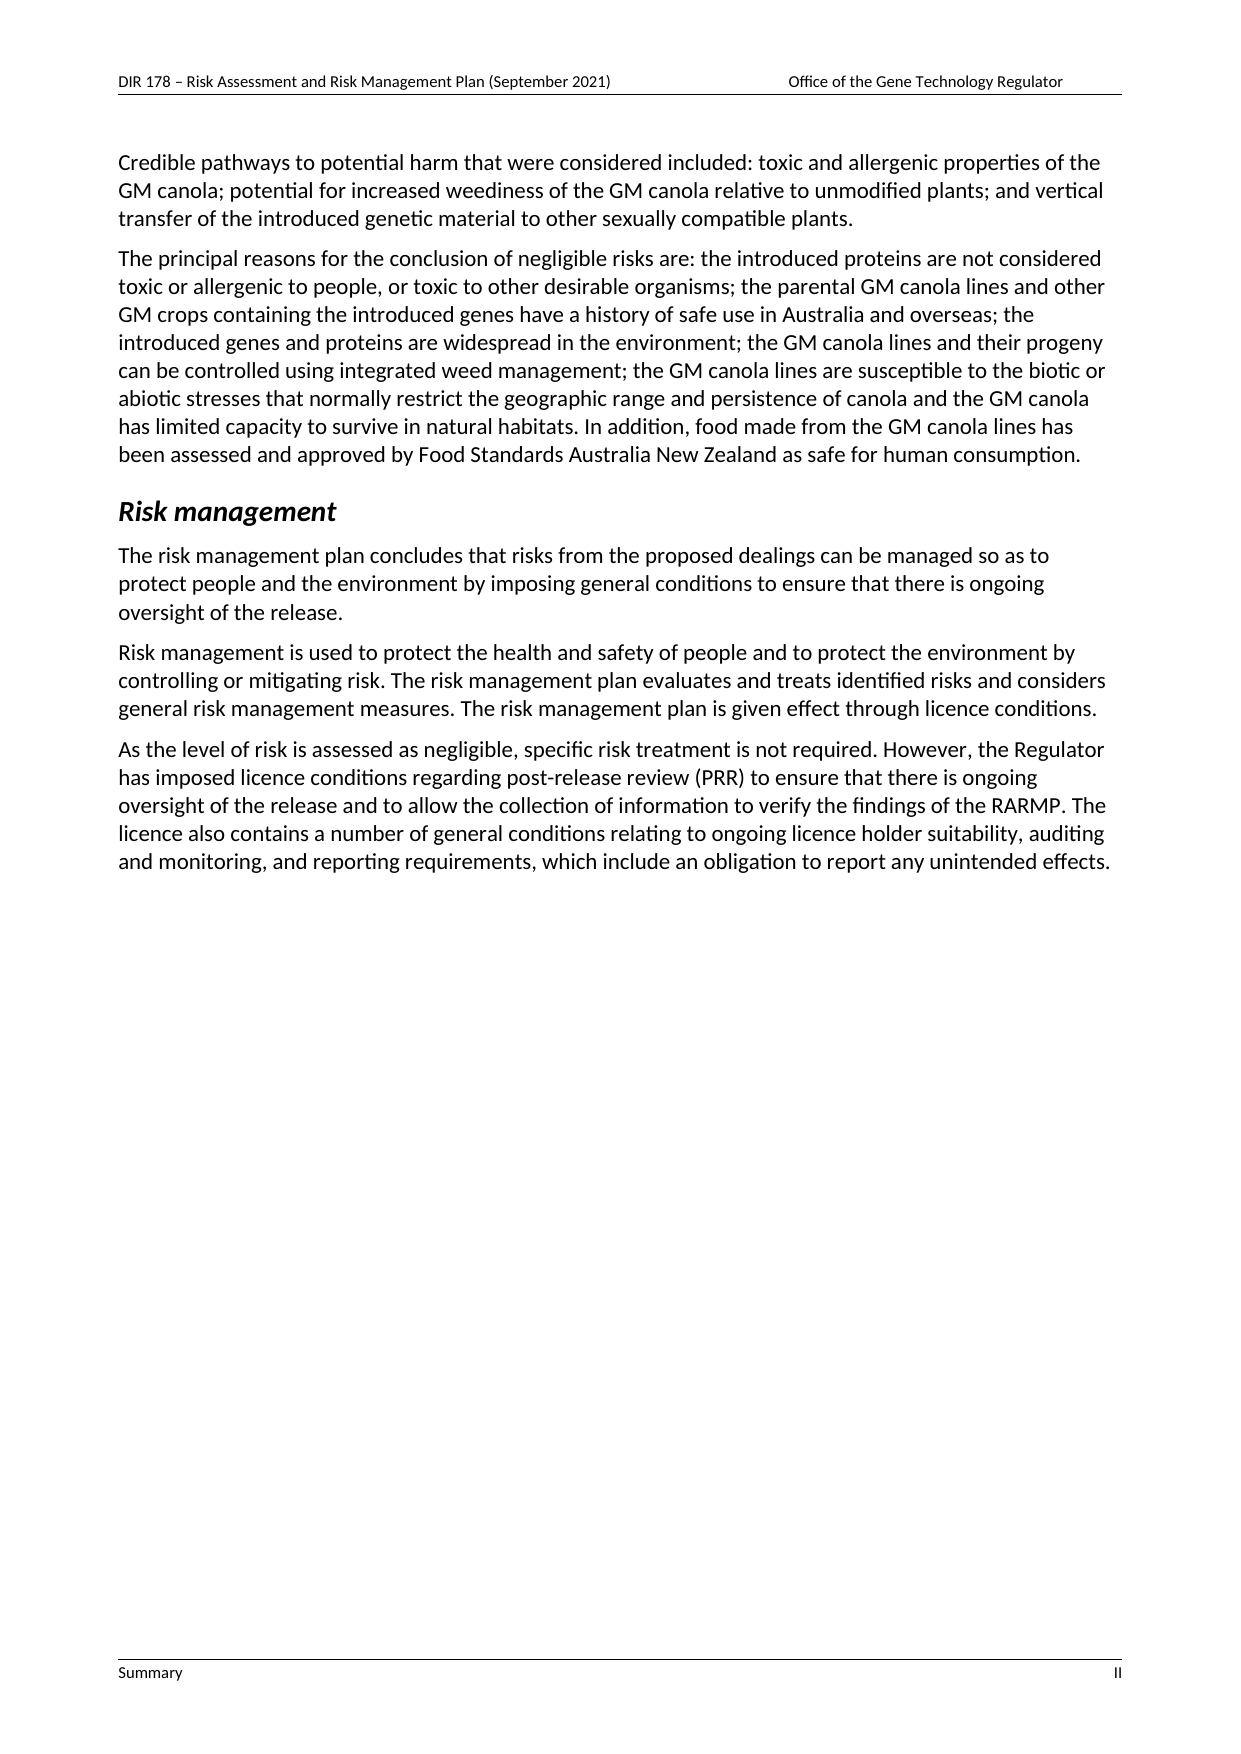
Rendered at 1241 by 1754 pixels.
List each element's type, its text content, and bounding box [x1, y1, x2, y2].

subtitle Risk management [118, 493, 1122, 529]
text Credible pathways to potential harm that were considered included: toxic and allergenic properties of the GM canola; potential for increased weediness of the GM canola relative to unmodified plants; and vertical transfer of the introduced genetic material to other sexually compatible plants. [118, 148, 1122, 232]
text As the level of risk is assessed as negligible, specific risk treatment is not required. However, the Regulator has imposed licence conditions regarding post-release review (PRR) to ensure that there is ongoing oversight of the release and to allow the collection of information to verify the findings of the RARMP. The licence also contains a number of general conditions relating to ongoing licence holder suitability, auditing and monitoring, and reporting requirements, which include an obligation to report any unintended effects. [118, 735, 1122, 875]
text The principal reasons for the conclusion of negligible risks are: the introduced proteins are not considered toxic or allergenic to people, or toxic to other desirable organisms; the parental GM canola lines and other GM crops containing the introduced genes have a history of safe use in Australia and overseas; the introduced genes and proteins are widespread in the environment; the GM canola lines and their progeny can be controlled using integrated weed management; the GM canola lines are susceptible to the biotic or abiotic stresses that normally restrict the geographic range and persistence of canola and the GM canola has limited capacity to survive in natural habitats. In addition, food made from the GM canola lines has been assessed and approved by Food Standards Australia New Zealand as safe for human consumption. [118, 244, 1122, 468]
text The risk management plan concludes that risks from the proposed dealings can be managed so as to protect people and the environment by imposing general conditions to ensure that there is ongoing oversight of the release. [118, 542, 1122, 626]
text Risk management is used to protect the health and safety of people and to protect the environment by controlling or mitigating risk. The risk management plan evaluates and treats identified risks and considers general risk management measures. The risk management plan is given effect through licence conditions. [118, 638, 1122, 722]
